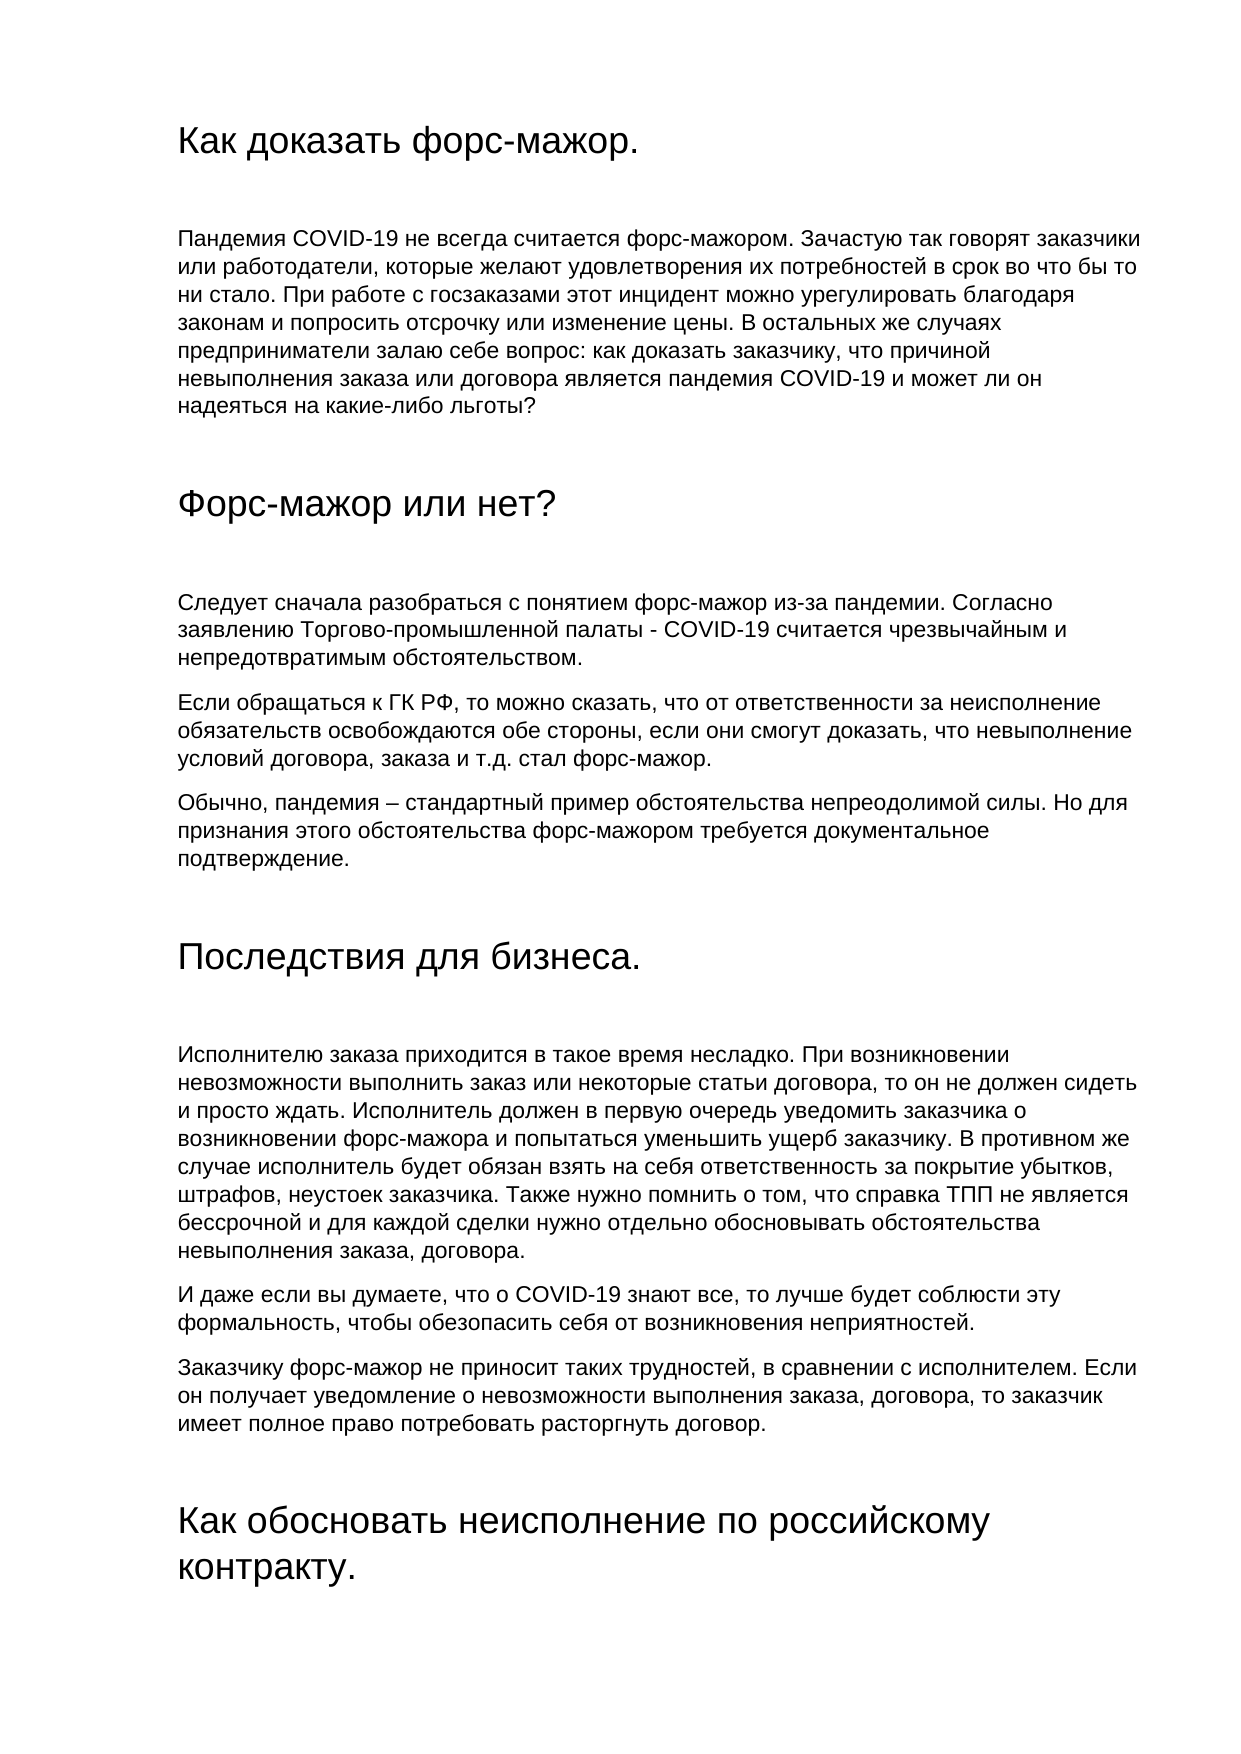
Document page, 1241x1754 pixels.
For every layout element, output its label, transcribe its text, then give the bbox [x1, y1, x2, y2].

text Форс-мажор или нет? [177, 482, 1152, 525]
text Если обращаться к ГК РФ, то можно сказать, что от ответственности за неисполнение обязательств освобождаются обе стороны, если они смогут доказать, что невыполнение условий договора, заказа и т.д. стал форс-мажор. [177, 689, 1152, 771]
text Следует сначала разобраться с понятием форс-мажор из-за пандемии. Согласно заявлению Торгово-промышленной палаты - COVID-19 считается чрезвычайным и непредотвратимым обстоятельством. [177, 588, 1152, 671]
text Как обосновать неисполнение по российскому контракту. [177, 1499, 1152, 1587]
text И даже если вы думаете, что о COVID-19 знают все, то лучше будет соблюсти эту формальность, чтобы обезопасить себя от возникновения неприятностей. [177, 1281, 1152, 1336]
text Как доказать форс-мажор. [177, 118, 1152, 161]
text Исполнителю заказа приходится в такое время несладко. При возникновении невозможности выполнить заказ или некоторые статьи договора, то он не должен сидеть и просто ждать. Исполнитель должен в первую очередь уведомить заказчика о возникновении форс-мажора и попытаться уменьшить ущерб заказчику. В противном же случае исполнитель будет обязан взять на себя ответственность за покрытие убытков, штрафов, неустоек заказчика. Также нужно помнить о том, что справка ТПП не является бессрочной и для каждой сделки нужно отдельно обосновывать обстоятельства невыполнения заказа, договора. [177, 1041, 1152, 1263]
text Обычно, пандемия – стандартный пример обстоятельства непреодолимой силы. Но для признания этого обстоятельства форс-мажором требуется документальное подтверждение. [177, 789, 1152, 872]
text Пандемия COVID-19 не всегда считается форс-мажором. Зачастую так говорят заказчики или работодатели, которые желают удовлетворения их потребностей в срок во что бы то ни стало. При работе с госзаказами этот инцидент можно урегулировать благодаря законам и попросить отсрочку или изменение цены. В остальных же случаях предприниматели залаю себе вопрос: как доказать заказчику, что причиной невыполнения заказа или договора является пандемия COVID-19 и может ли он надеяться на какие-либо льготы? [177, 225, 1152, 419]
text Заказчику форс-мажор не приносит таких трудностей, в сравнении с исполнителем. Если он получает уведомление о невозможности выполнения заказа, договора, то заказчик имеет полное право потребовать расторгнуть договор. [177, 1354, 1152, 1436]
text Последствия для бизнеса. [177, 934, 1152, 977]
